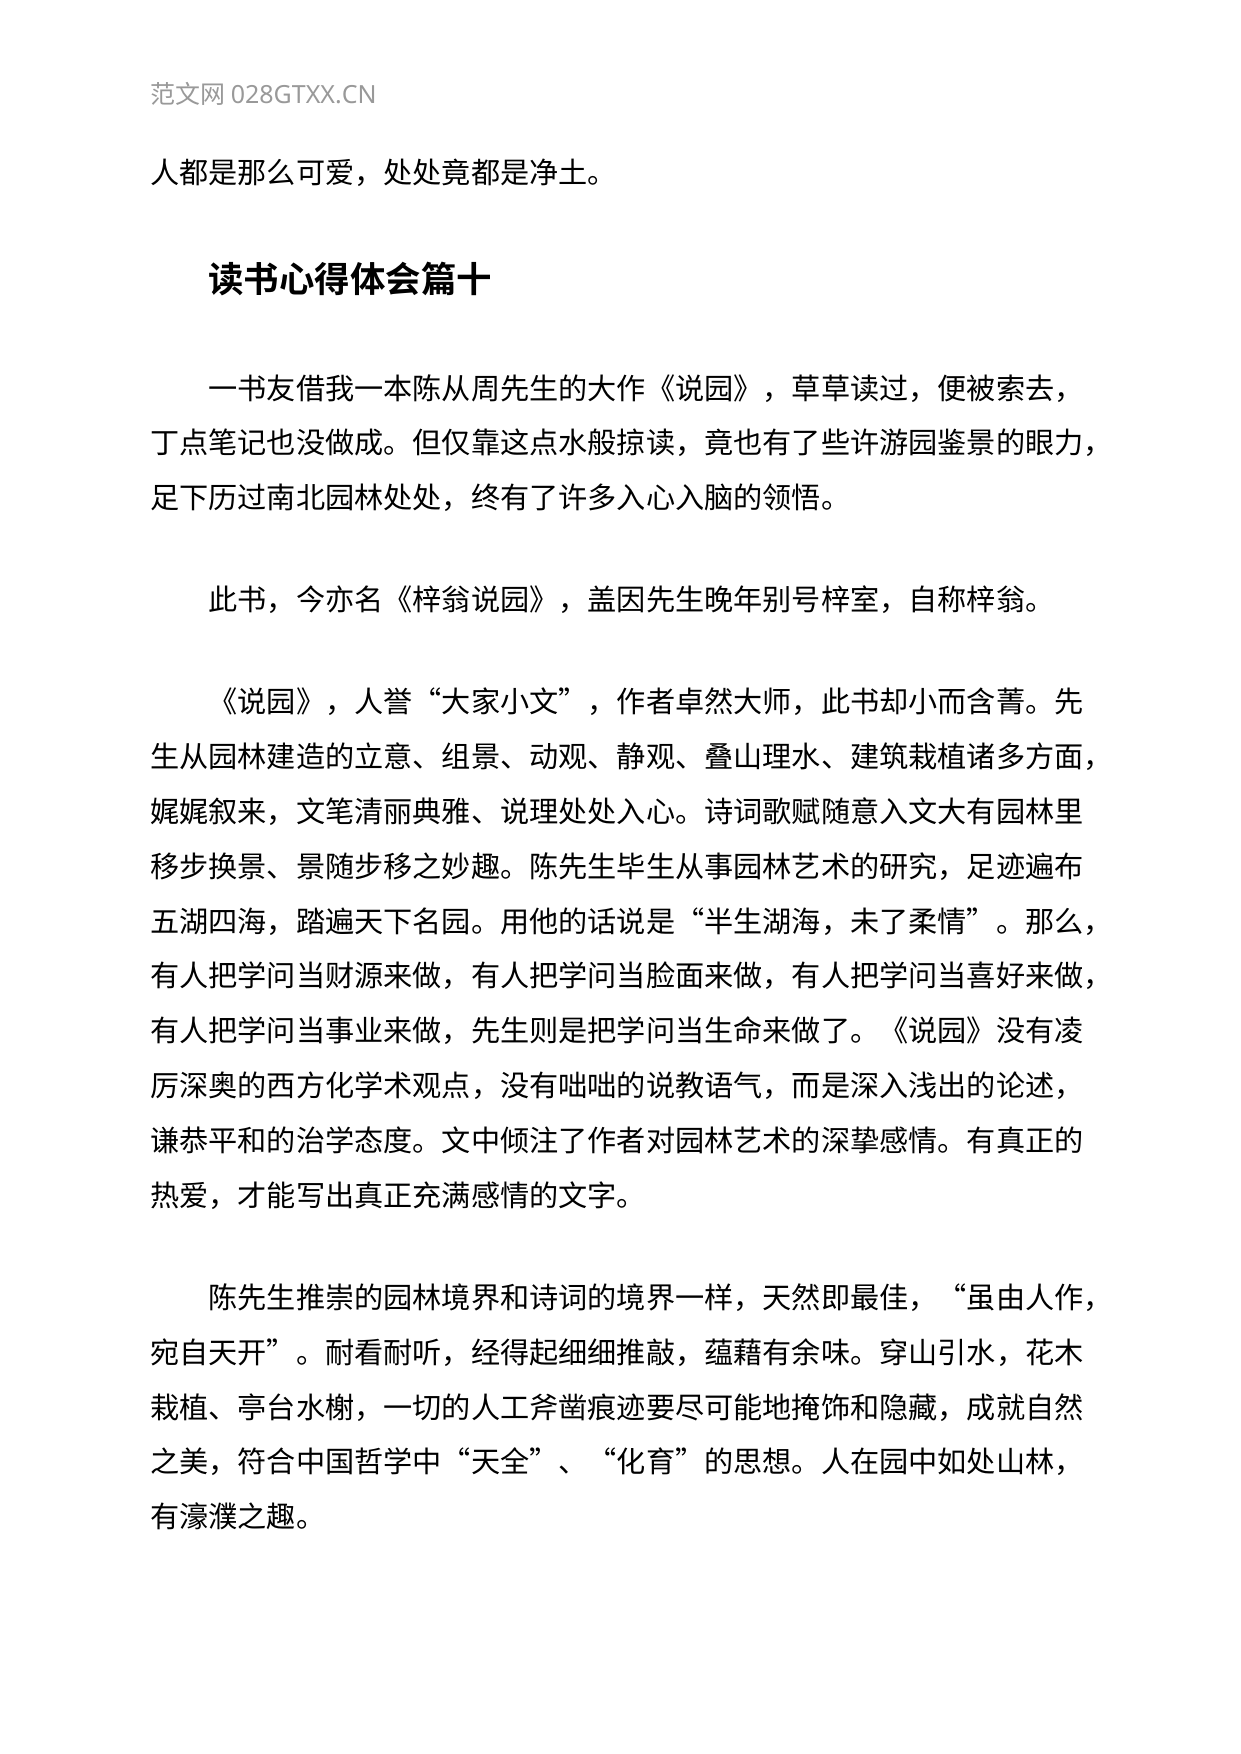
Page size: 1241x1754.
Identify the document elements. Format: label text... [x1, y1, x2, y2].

text 陈先生推崇的园林境界和诗词的境界一样，天然即最佳，“虽由人作，宛自天开”。耐看耐听，经得起细细推敲，蕴藉有余味。穿山引水，花木栽植、亭台水榭，一切的人工斧凿痕迹要尽可能地掩饰和隐藏，成就自然之美，符合中国哲学中“天全”、“化育”的思想。人在园中如处山林，有濠濮之趣。 [150, 1274, 1090, 1536]
text 《说园》，人誉“大家小文”，作者卓然大师，此书却小而含菁。先生从园林建造的立意、组景、动观、静观、叠山理水、建筑栽植诸多方面，娓娓叙来，文笔清丽典雅、说理处处入心。诗词歌赋随意入文大有园林里移步换景、景随步移之妙趣。陈先生毕生从事园林艺术的研究，足迹遍布五湖四海，踏遍天下名园。用他的话说是“半生湖海，未了柔情”。那么，有人把学问当财源来做，有人把学问当脸面来做，有人把学问当喜好来做，有人把学问当事业来做，先生则是把学问当生命来做了。《说园》没有凌厉深奥的西方化学术观点，没有咄咄的说教语气，而是深入浅出的论述，谦恭平和的治学态度。文中倾注了作者对园林艺术的深挚感情。有真正的热爱，才能写出真正充满感情的文字。 [150, 678, 1090, 1215]
text 此书，今亦名《梓翁说园》，盖因先生晚年别号梓室，自称梓翁。 [150, 577, 1090, 619]
text 读书心得体会篇十 [150, 252, 1090, 303]
text 一书友借我一本陈从周先生的大作《说园》，草草读过，便被索去，丁点笔记也没做成。但仅靠这点水般掠读，竟也有了些许游园鉴景的眼力，足下历过南北园林处处，终有了许多入心入脑的领悟。 [150, 365, 1090, 517]
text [150, 150, 1090, 192]
